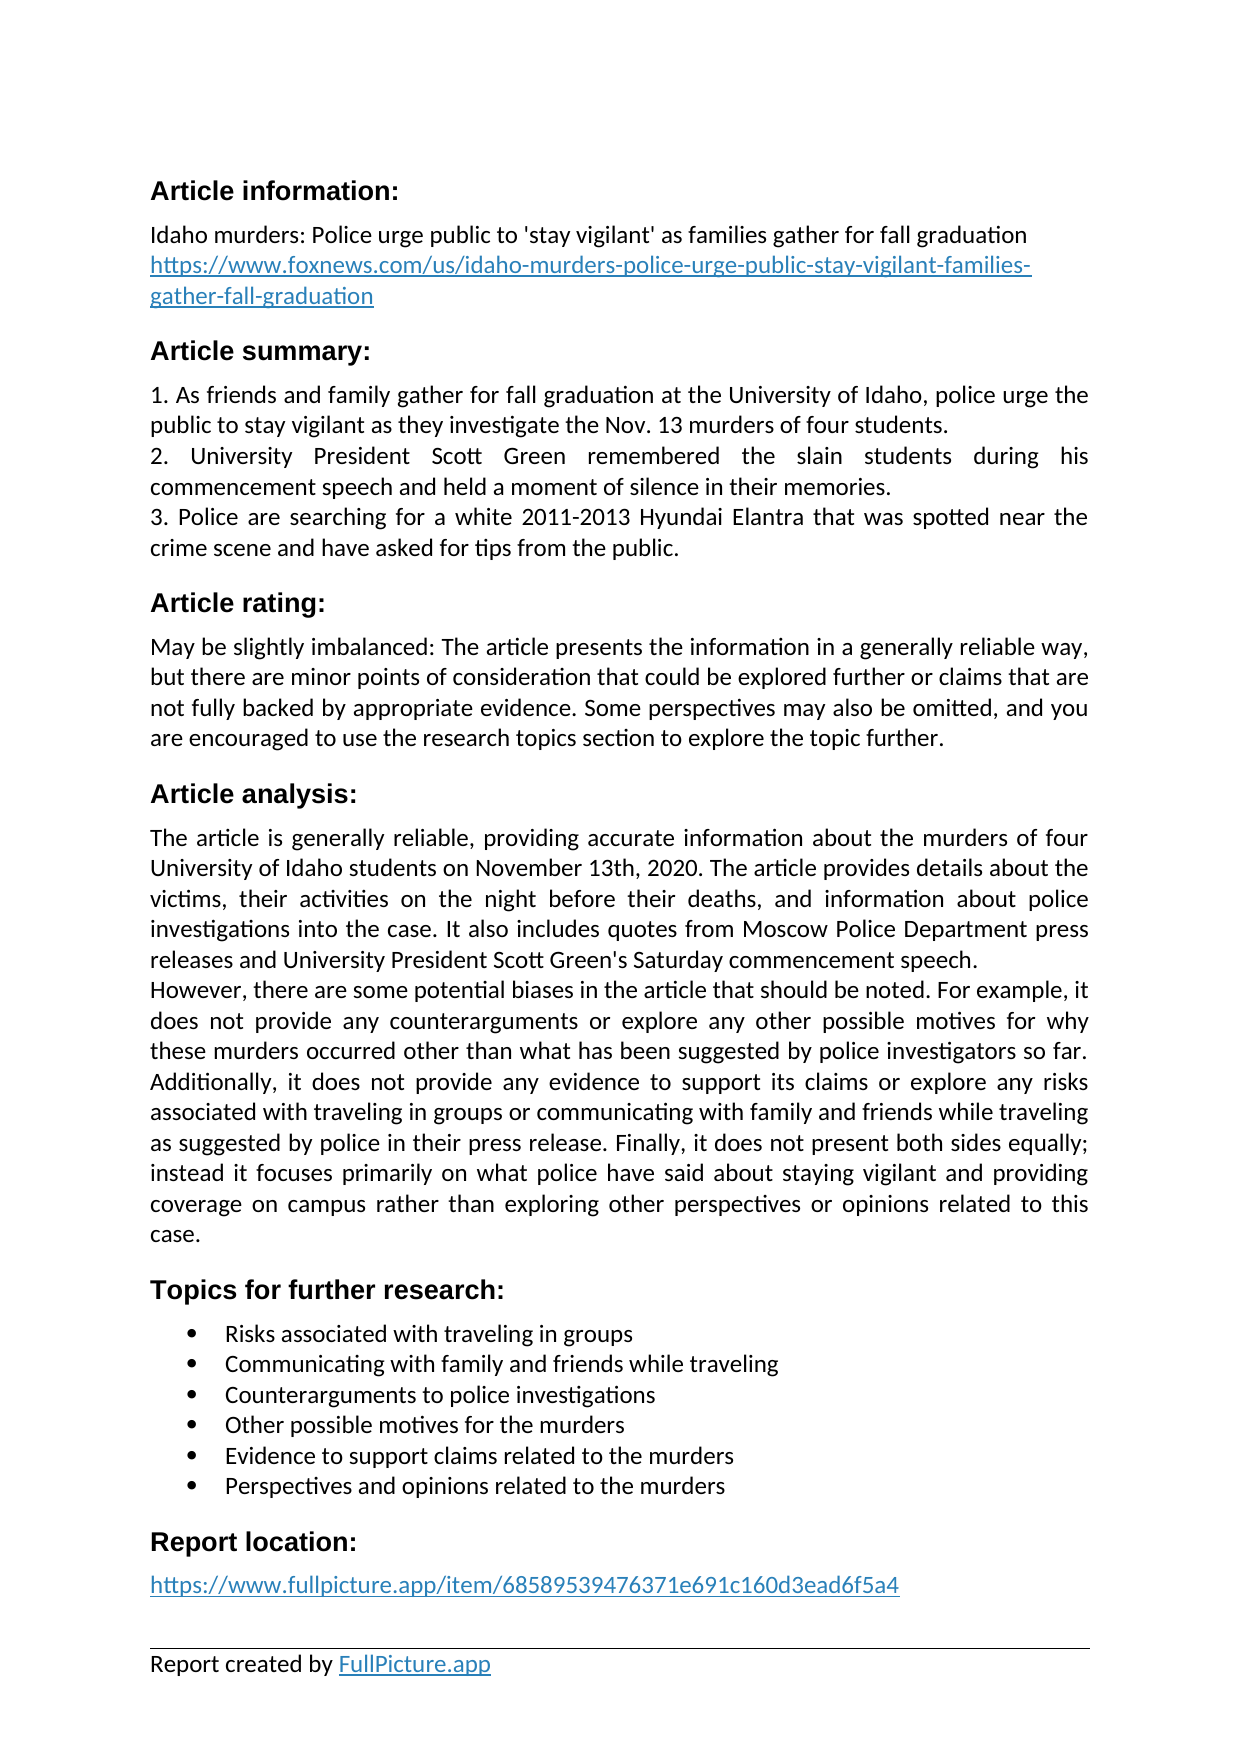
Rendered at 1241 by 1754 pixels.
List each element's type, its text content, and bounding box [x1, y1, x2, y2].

text The article is generally reliable, providing accurate information about the murders of four University of Idaho students on November 13th, 2020. The article provides details about the victims, their activities on the night before their deaths, and information about police investigations into the case. It also includes quotes from Moscow Police Department press releases and University President Scott Green's Saturday commencement speech. [150, 822, 1090, 974]
list Perspectives and opinions related to the murders [187, 1470, 1090, 1501]
text May be slightly imbalanced: The article presents the information in a generally reliable way, but there are minor points of consideration that could be explored further or claims that are not fully backed by appropriate evidence. Some perspectives may also be omitted, and you are encouraged to use the research topics section to explore the topic further. [150, 631, 1090, 753]
text https://www.fullpicture.app/item/68589539476371e691c160d3ead6f5a4 [150, 1570, 1090, 1600]
subtitle Topics for further research: [150, 1274, 1090, 1305]
subtitle Article analysis: [150, 778, 1090, 809]
subtitle Article information: [150, 175, 1090, 206]
text 1. As friends and family gather for fall graduation at the University of Idaho, police urge the public to stay vigilant as they investigate the Nov. 13 murders of four students. [150, 379, 1090, 440]
subtitle Article summary: [150, 335, 1090, 367]
subtitle Article rating: [150, 587, 1090, 618]
list Other possible motives for the murders [187, 1409, 1090, 1440]
list Counterarguments to police investigations [187, 1379, 1090, 1409]
list Evidence to support claims related to the murders [187, 1440, 1090, 1470]
text 3. Police are searching for a white 2011-2013 Hyundai Elantra that was spotted near the crime scene and have asked for tips from the public. [150, 501, 1090, 562]
list Risks associated with traveling in groups [187, 1318, 1090, 1348]
subtitle Report location: [150, 1526, 1090, 1557]
list Communicating with family and friends while traveling [187, 1348, 1090, 1379]
text However, there are some potential biases in the article that should be noted. For example, it does not provide any counterarguments or explore any other possible motives for why these murders occurred other than what has been suggested by police investigators so far. Additionally, it does not provide any evidence to support its claims or explore any risks associated with traveling in groups or communicating with family and friends while traveling as suggested by police in their press release. Finally, it does not present both sides equally; instead it focuses primarily on what police have said about staying vigilant and providing coverage on campus rather than exploring other perspectives or opinions related to this case. [150, 974, 1090, 1249]
text Idaho murders: Police urge public to 'stay vigilant' as families gather for fall graduationhttps://www.foxnews.com/us/idaho-murders-police-urge-public-stay-vigilant-families-gather-fall-graduation [150, 219, 1090, 310]
text 2. University President Scott Green remembered the slain students during his commencement speech and held a moment of silence in their memories. [150, 440, 1090, 501]
